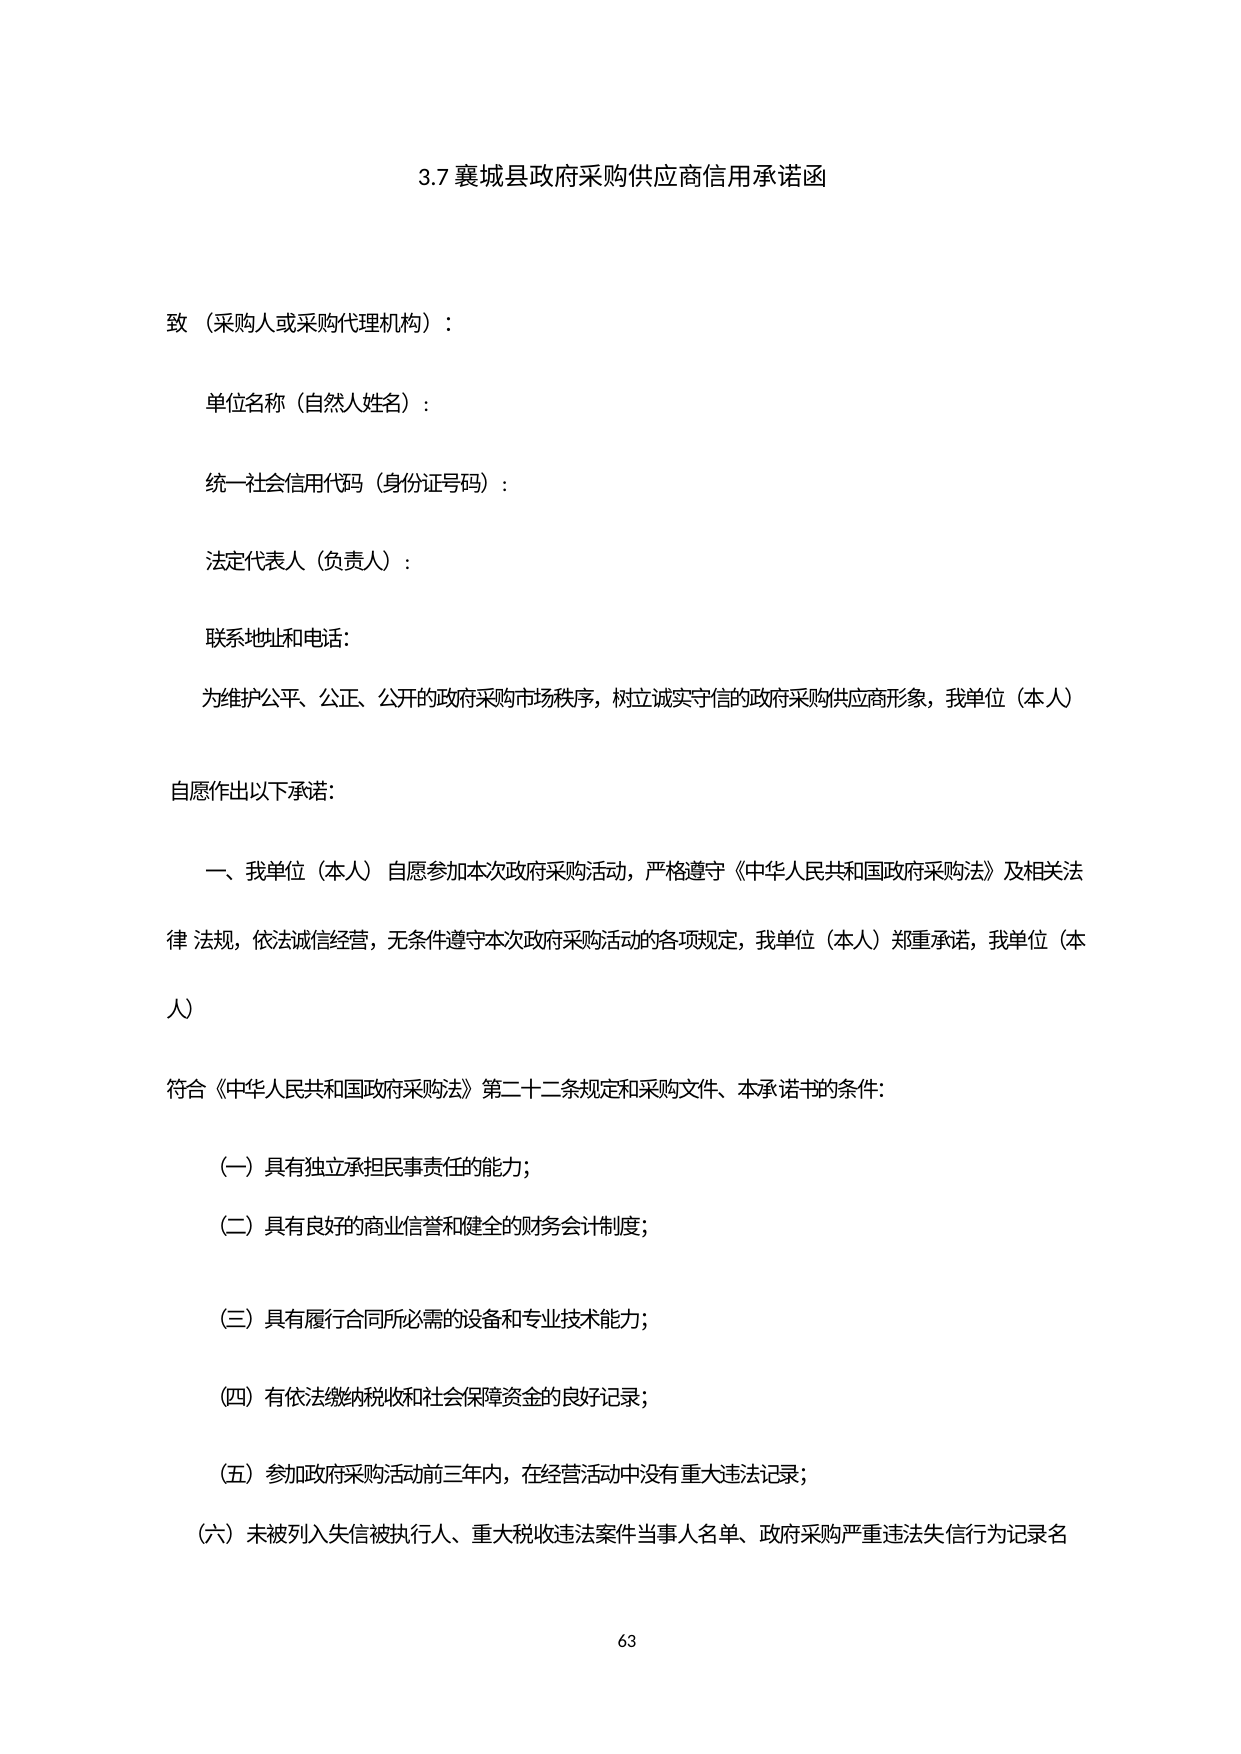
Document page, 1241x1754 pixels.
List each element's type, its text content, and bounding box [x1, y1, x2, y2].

text 法定代表人（负责人）: [205, 546, 1089, 575]
text 自愿作出以下承诺： [169, 776, 1089, 805]
text 一、我单位（本人）自愿参加本次政府采购活动，严格遵守《中华人民共和国政府采购法》及相关法律 法规，依法诚信经营，无条件遵守本次政府采购活动的各项规定，我单位（本人）郑重承诺，我单位（本人） [166, 854, 1088, 1024]
text 统一社会信用代码（身份证号码）: [206, 468, 1089, 497]
text 致 （采购人或采购代理机构）： [166, 309, 1089, 338]
text （四）有依法缴纳税收和社会保障资金的良好记录； [206, 1382, 1089, 1411]
text 联系地址和电话： [205, 624, 1089, 653]
text （一）具有独立承担民事责任的能力； [206, 1152, 1089, 1181]
text 为维护公平、公正、公开的政府采购市场秩序，树立诚实守信的政府采购供应商形象，我单位（本人） [166, 701, 1089, 764]
text （二）具有良好的商业信誉和健全的财务会计制度； [206, 1230, 1089, 1292]
text （三）具有履行合同所必需的设备和专业技术能力； [206, 1305, 1089, 1333]
text （五）参加政府采购活动前三年内，在经营活动中没有重大违法记录； [206, 1460, 1089, 1488]
text （六）未被列入失信被执行人、重大税收违法案件当事人名单、政府采购严重违法失信行为记录名 [166, 1537, 1089, 1600]
text 3.7 襄城县政府采购供应商信用承诺函 [418, 160, 1089, 191]
text 符合《中华人民共和国政府采购法》第二十二条规定和采购文件、本承诺书的条件： [166, 1074, 1089, 1103]
text 单位名称（自然人姓名）: [205, 386, 1089, 418]
